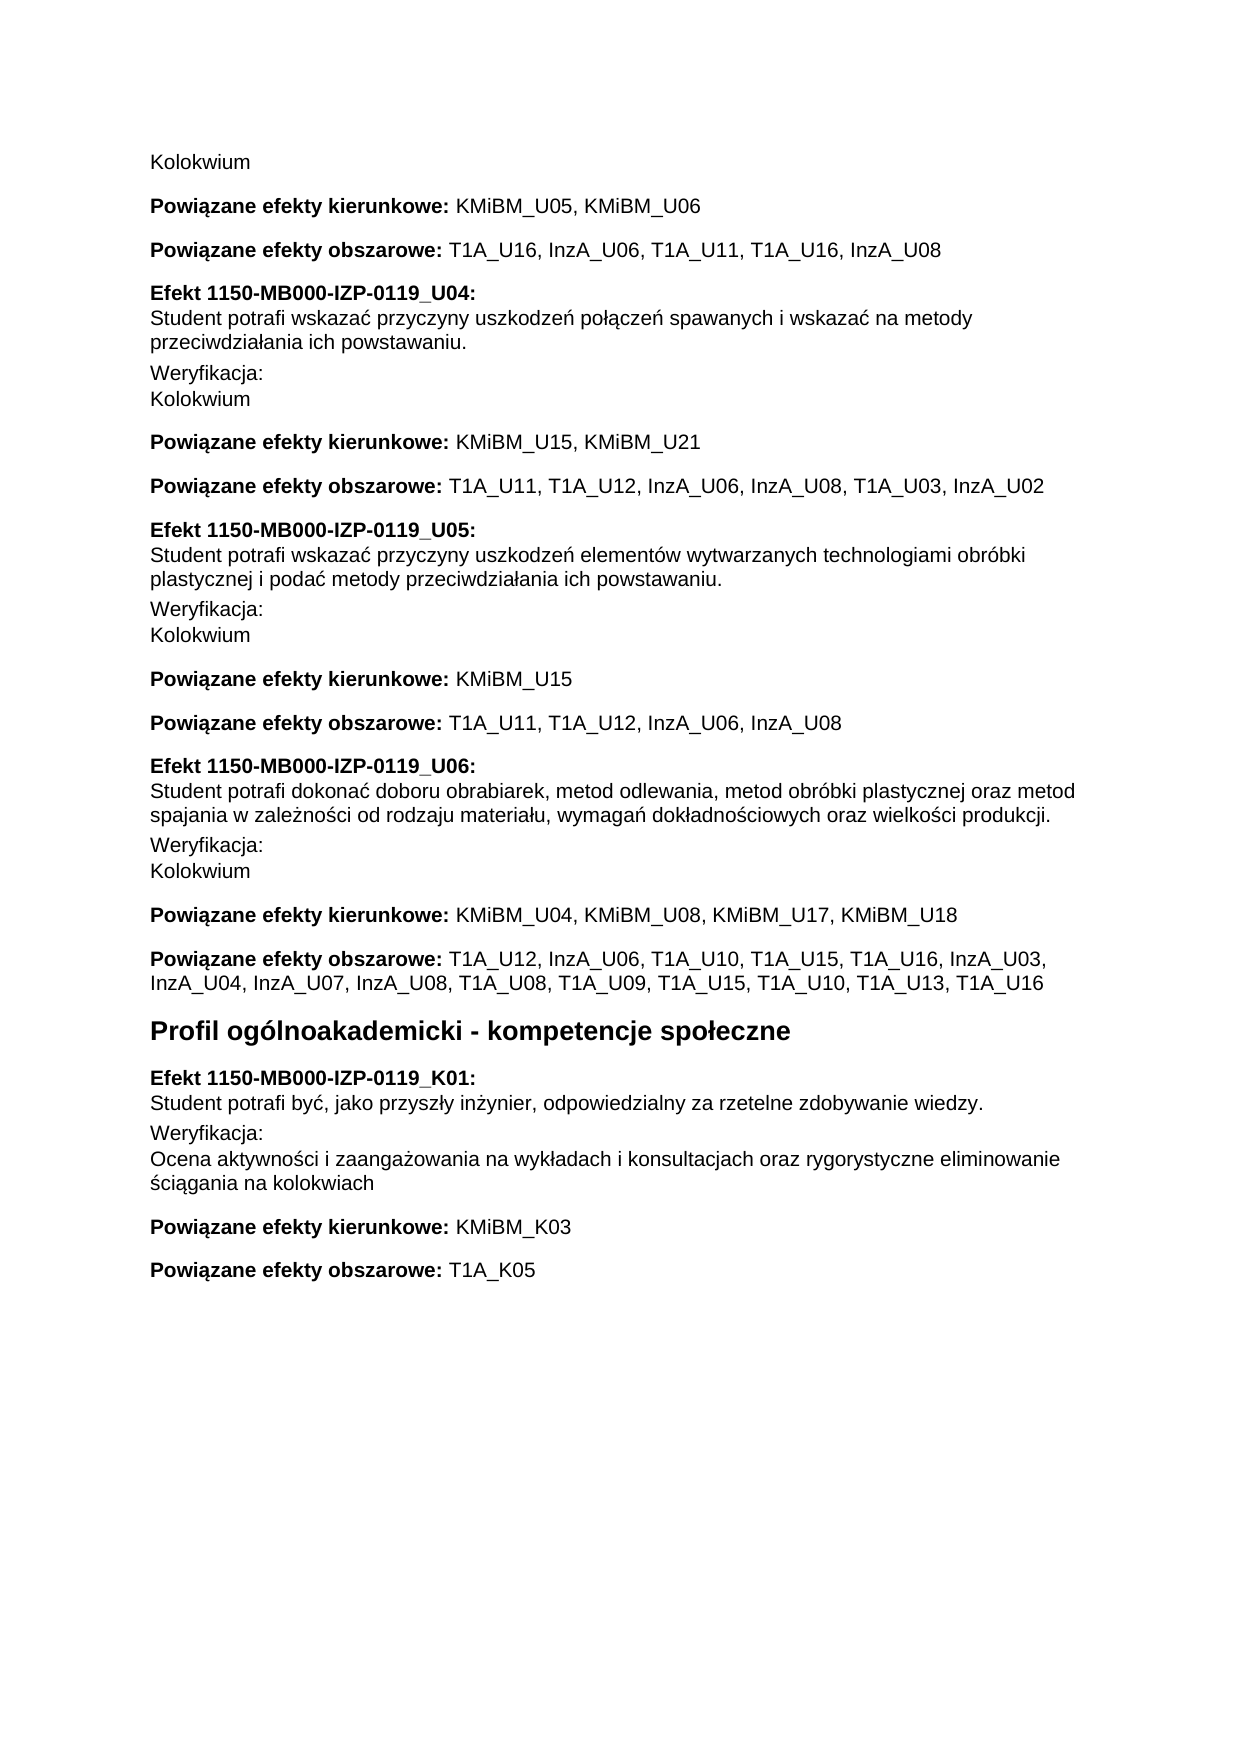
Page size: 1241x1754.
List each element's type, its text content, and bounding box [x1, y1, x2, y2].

text Student potrafi dokonać doboru obrabiarek, metod odlewania, metod obróbki plastycznej oraz metod spajania w zależności od rodzaju materiału, wymagań dokładnościowych oraz wielkości produkcji. [150, 779, 1090, 827]
text Student potrafi wskazać przyczyny uszkodzeń elementów wytwarzanych technologiami obróbki plastycznej i podać metody przeciwdziałania ich powstawaniu. [150, 543, 1090, 591]
text Kolokwium [150, 859, 1090, 883]
text Weryfikacja: [150, 360, 1090, 384]
text Powiązane efekty kierunkowe: KMiBM_U05, KMiBM_U06 [150, 194, 1090, 218]
subtitle Profil ogólnoakademicki - kompetencje społeczne [150, 1014, 1090, 1046]
text Powiązane efekty kierunkowe: KMiBM_K03 [150, 1214, 1090, 1238]
text Kolokwium [150, 623, 1090, 647]
text Powiązane efekty obszarowe: T1A_U16, InzA_U06, T1A_U11, T1A_U16, InzA_U08 [150, 237, 1090, 261]
text Efekt 1150-MB000-IZP-0119_U06: [150, 754, 1090, 778]
text Efekt 1150-MB000-IZP-0119_U05: [150, 518, 1090, 542]
text Powiązane efekty kierunkowe: KMiBM_U04, KMiBM_U08, KMiBM_U17, KMiBM_U18 [150, 903, 1090, 927]
text Kolokwium [150, 386, 1090, 410]
text Weryfikacja: [150, 1121, 1090, 1145]
text Powiązane efekty kierunkowe: KMiBM_U15 [150, 667, 1090, 691]
text Powiązane efekty obszarowe: T1A_U12, InzA_U06, T1A_U10, T1A_U15, T1A_U16, InzA_U03, InzA_U04, InzA_U07, InzA_U08, T1A_U08, T1A_U09, T1A_U15, T1A_U10, T1A_U13, T1A_U16 [150, 947, 1090, 995]
text Powiązane efekty obszarowe: T1A_U11, T1A_U12, InzA_U06, InzA_U08, T1A_U03, InzA_U02 [150, 474, 1090, 498]
text Efekt 1150-MB000-IZP-0119_K01: [150, 1066, 1090, 1089]
text Student potrafi wskazać przyczyny uszkodzeń połączeń spawanych i wskazać na metody przeciwdziałania ich powstawaniu. [150, 306, 1090, 354]
text Weryfikacja: [150, 833, 1090, 857]
text Powiązane efekty obszarowe: T1A_U11, T1A_U12, InzA_U06, InzA_U08 [150, 710, 1090, 734]
text Weryfikacja: [150, 597, 1090, 621]
text Efekt 1150-MB000-IZP-0119_U04: [150, 281, 1090, 305]
text Ocena aktywności i zaangażowania na wykładach i konsultacjach oraz rygorystyczne eliminowanie ściągania na kolokwiach [150, 1147, 1090, 1195]
text Kolokwium [150, 150, 1090, 174]
text Powiązane efekty obszarowe: T1A_K05 [150, 1258, 1090, 1282]
text Powiązane efekty kierunkowe: KMiBM_U15, KMiBM_U21 [150, 430, 1090, 454]
text Student potrafi być, jako przyszły inżynier, odpowiedzialny za rzetelne zdobywanie wiedzy. [150, 1091, 1090, 1114]
